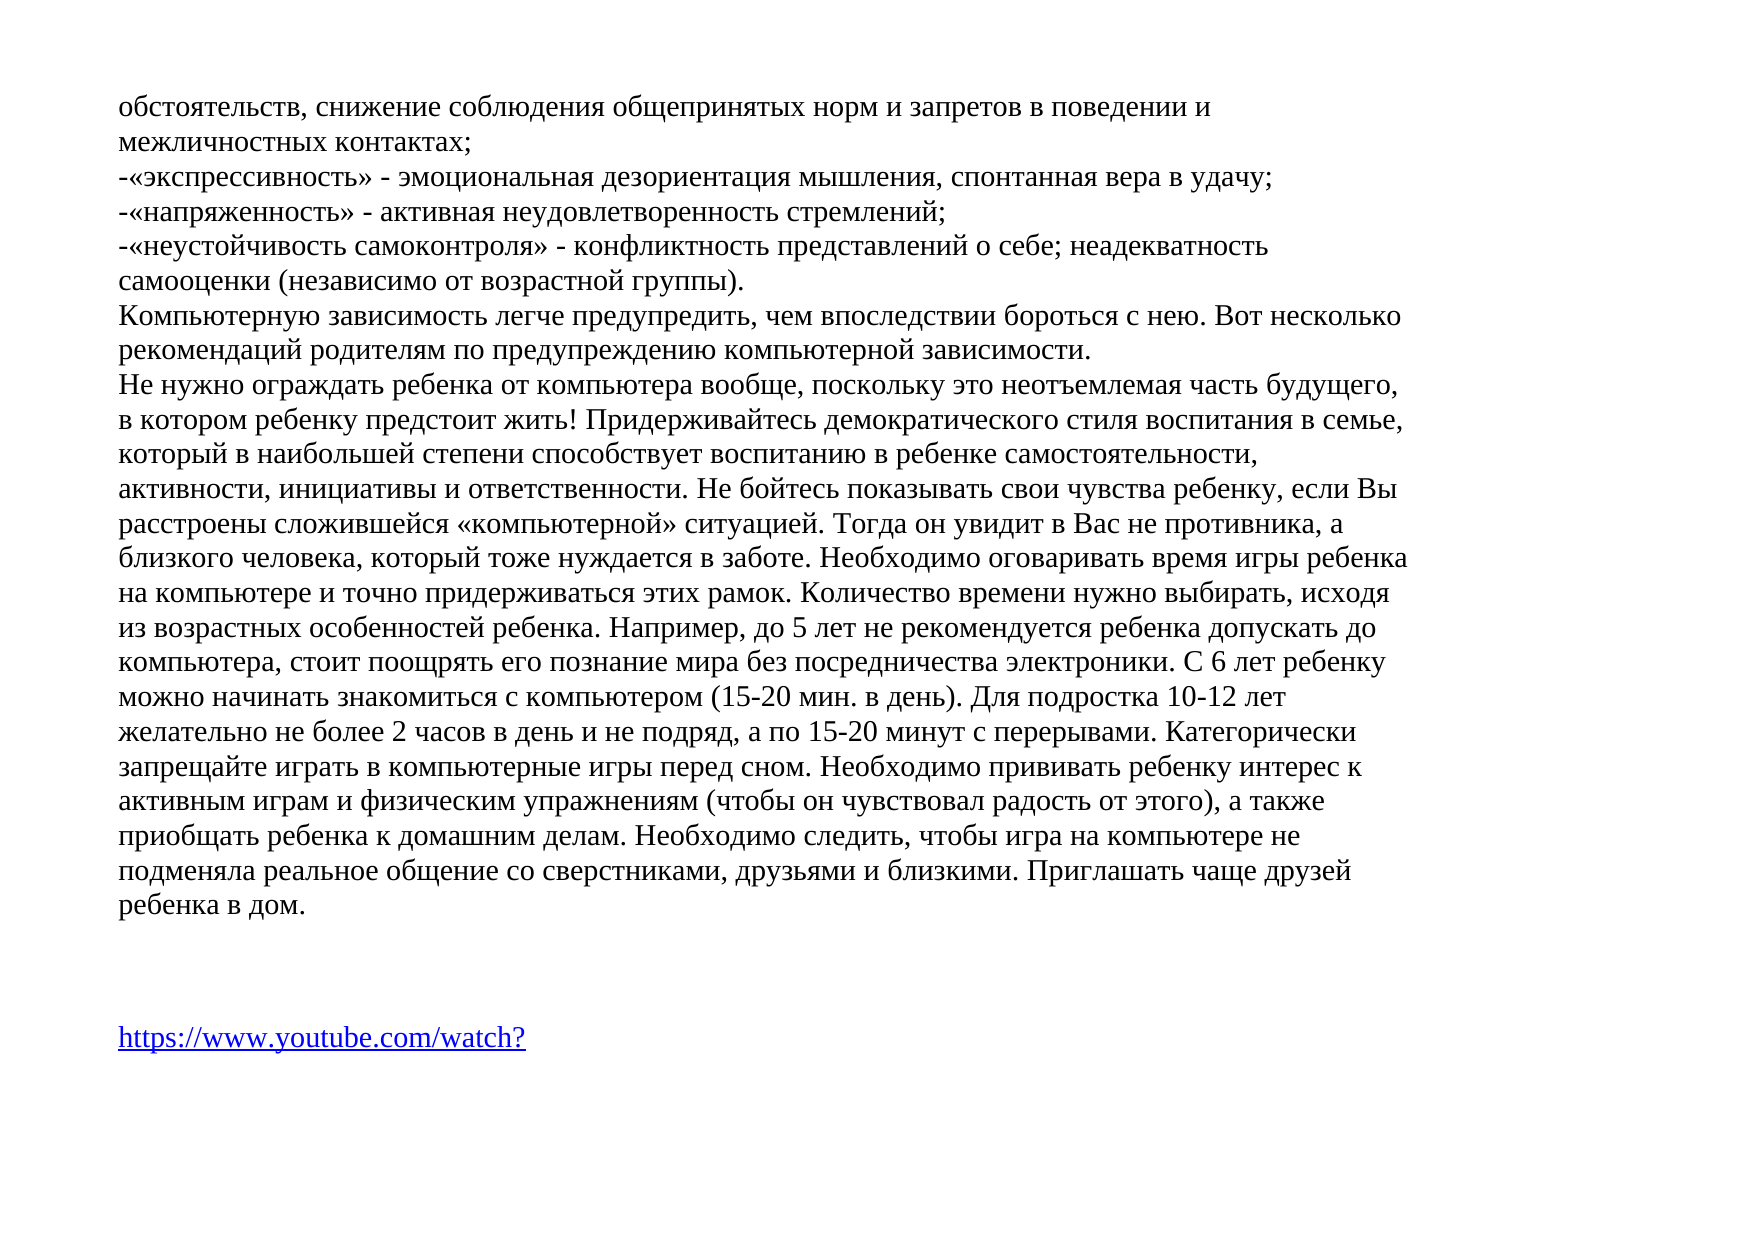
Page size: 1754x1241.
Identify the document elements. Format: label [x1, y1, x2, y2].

table_header [118, 89, 1410, 1054]
